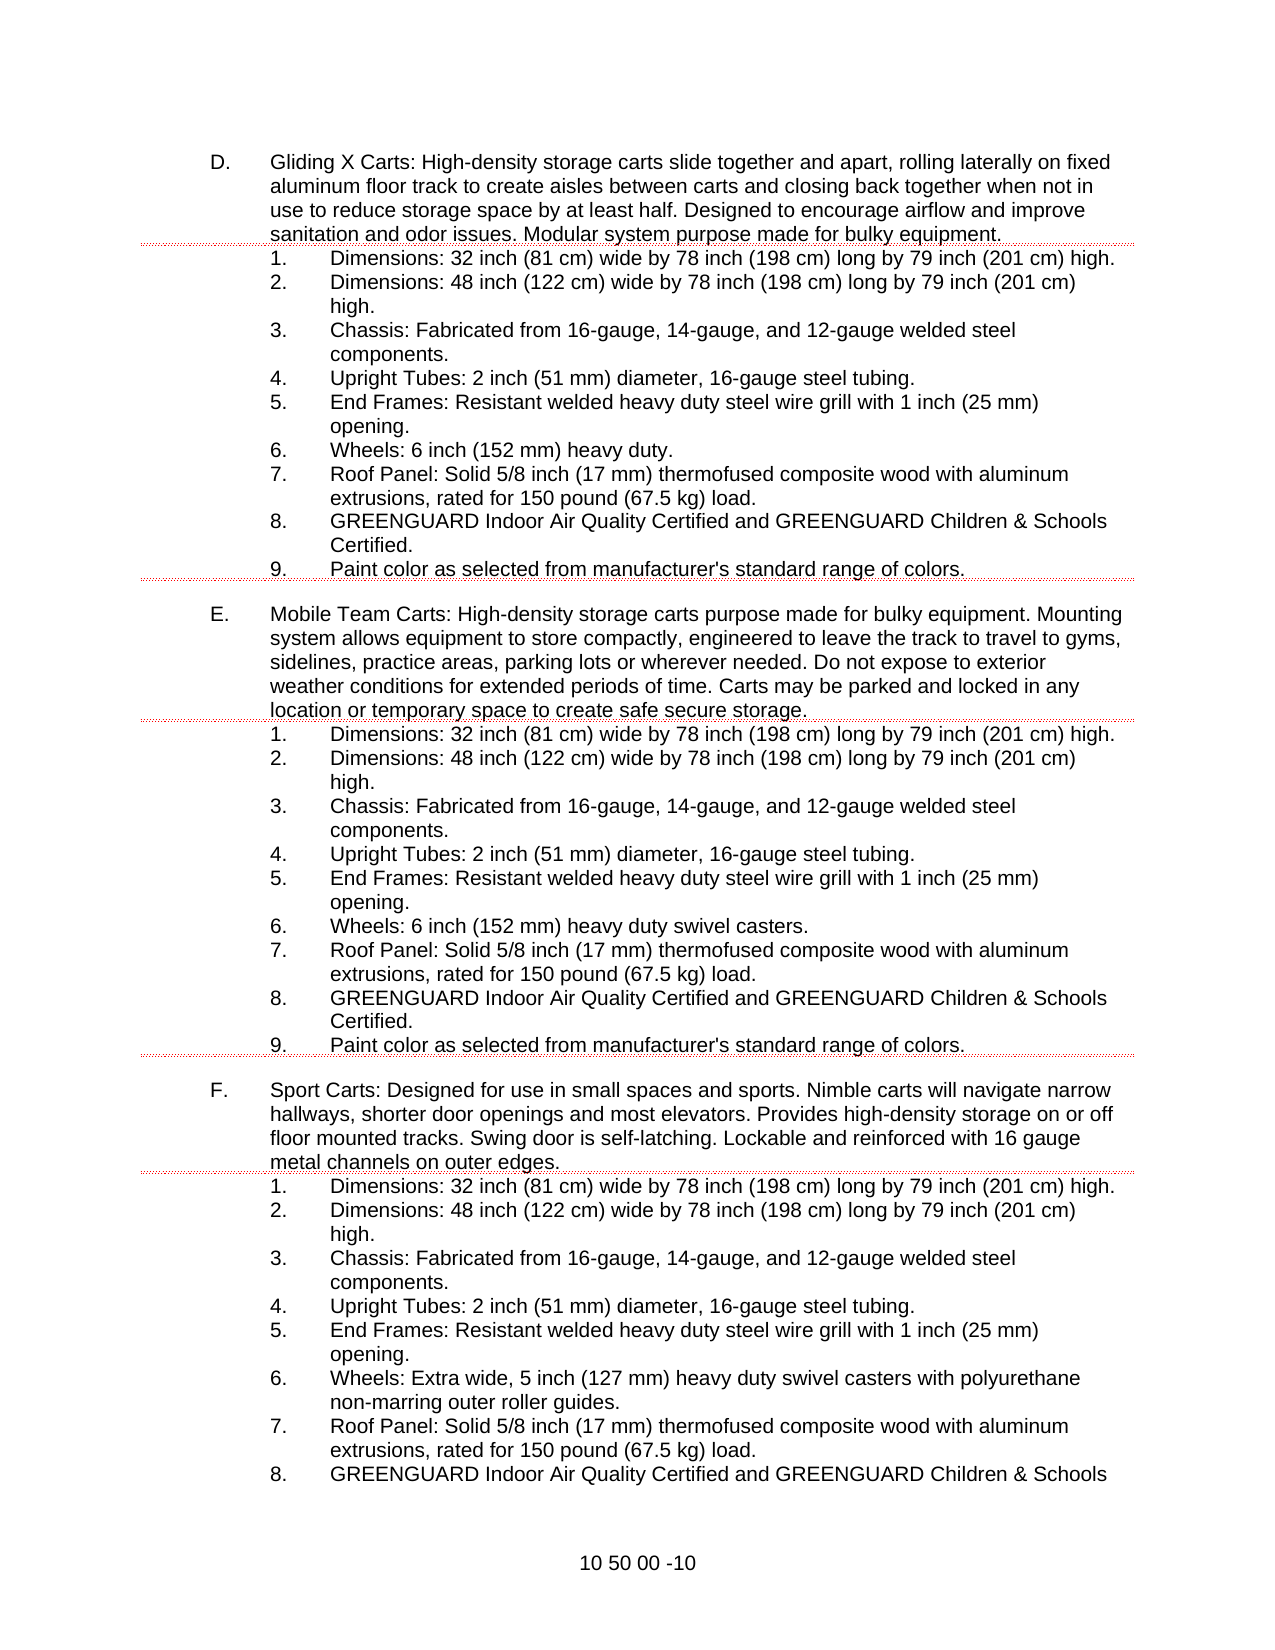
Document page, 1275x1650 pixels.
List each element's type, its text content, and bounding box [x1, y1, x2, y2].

list Upright Tubes: 2 inch (51 mm) diameter, 16-gauge steel tubing. [270, 366, 1125, 389]
list Sport Carts: Designed for use in small spaces and sports. Nimble carts will navigate narrow hallways, shorter door openings and most elevators. Provides high-density storage on or off floor mounted tracks. Swing door is self-latching. Lockable and reinforced with 16 gauge metal channels on outer edges. [210, 1078, 1125, 1174]
list Roof Panel: Solid 5/8 inch (17 mm) thermofused composite wood with aluminum extrusions, rated for 150 pound (67.5 kg) load. [270, 1413, 1125, 1461]
list GREENGUARD Indoor Air Quality Certified and GREENGUARD Children & Schools Certified. [270, 509, 1125, 557]
list Paint color as selected from manufacturer's standard range of colors. [270, 557, 1125, 581]
list Wheels: Extra wide, 5 inch (127 mm) heavy duty swivel casters with polyurethane non-marring outer roller guides. [270, 1366, 1125, 1413]
list End Frames: Resistant welded heavy duty steel wire grill with 1 inch (25 mm) opening. [270, 866, 1125, 913]
list Dimensions: 48 inch (122 cm) wide by 78 inch (198 cm) long by 79 inch (201 cm) high. [270, 746, 1125, 794]
list Mobile Team Carts: High-density storage carts purpose made for bulky equipment. Mounting system allows equipment to store compactly, engineered to leave the track to travel to gyms, sidelines, practice areas, parking lots or wherever needed. Do not expose to exterior weather conditions for extended periods of time. Carts may be parked and locked in any location or temporary space to create safe secure storage. [210, 602, 1125, 722]
list Upright Tubes: 2 inch (51 mm) diameter, 16-gauge steel tubing. [270, 1294, 1125, 1318]
list Roof Panel: Solid 5/8 inch (17 mm) thermofused composite wood with aluminum extrusions, rated for 150 pound (67.5 kg) load. [270, 937, 1125, 985]
list Dimensions: 32 inch (81 cm) wide by 78 inch (198 cm) long by 79 inch (201 cm) high. [270, 246, 1125, 270]
list Chassis: Fabricated from 16-gauge, 14-gauge, and 12-gauge welded steel components. [270, 794, 1125, 842]
list Dimensions: 48 inch (122 cm) wide by 78 inch (198 cm) long by 79 inch (201 cm) high. [270, 1198, 1125, 1246]
list Chassis: Fabricated from 16-gauge, 14-gauge, and 12-gauge welded steel components. [270, 1246, 1125, 1294]
list GREENGUARD Indoor Air Quality Certified and GREENGUARD Children & Schools Certified. [270, 985, 1125, 1033]
list End Frames: Resistant welded heavy duty steel wire grill with 1 inch (25 mm) opening. [270, 1318, 1125, 1366]
list Roof Panel: Solid 5/8 inch (17 mm) thermofused composite wood with aluminum extrusions, rated for 150 pound (67.5 kg) load. [270, 461, 1125, 509]
list Chassis: Fabricated from 16-gauge, 14-gauge, and 12-gauge welded steel components. [270, 318, 1125, 366]
list Gliding X Carts: High-density storage carts slide together and apart, rolling laterally on fixed aluminum floor track to create aisles between carts and closing back together when not in use to reduce storage space by at least half. Designed to encourage airflow and improve sanitation and odor issues. Modular system purpose made for bulky equipment. [210, 150, 1125, 246]
list Dimensions: 32 inch (81 cm) wide by 78 inch (198 cm) long by 79 inch (201 cm) high. [270, 1174, 1125, 1198]
list Upright Tubes: 2 inch (51 mm) diameter, 16-gauge steel tubing. [270, 842, 1125, 866]
list Dimensions: 48 inch (122 cm) wide by 78 inch (198 cm) long by 79 inch (201 cm) high. [270, 270, 1125, 318]
list Paint color as selected from manufacturer's standard range of colors. [270, 1033, 1125, 1057]
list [270, 1461, 1125, 1485]
list Wheels: 6 inch (152 mm) heavy duty. [270, 437, 1125, 461]
list Wheels: 6 inch (152 mm) heavy duty swivel casters. [270, 913, 1125, 937]
list Dimensions: 32 inch (81 cm) wide by 78 inch (198 cm) long by 79 inch (201 cm) high. [270, 722, 1125, 746]
list End Frames: Resistant welded heavy duty steel wire grill with 1 inch (25 mm) opening. [270, 389, 1125, 437]
